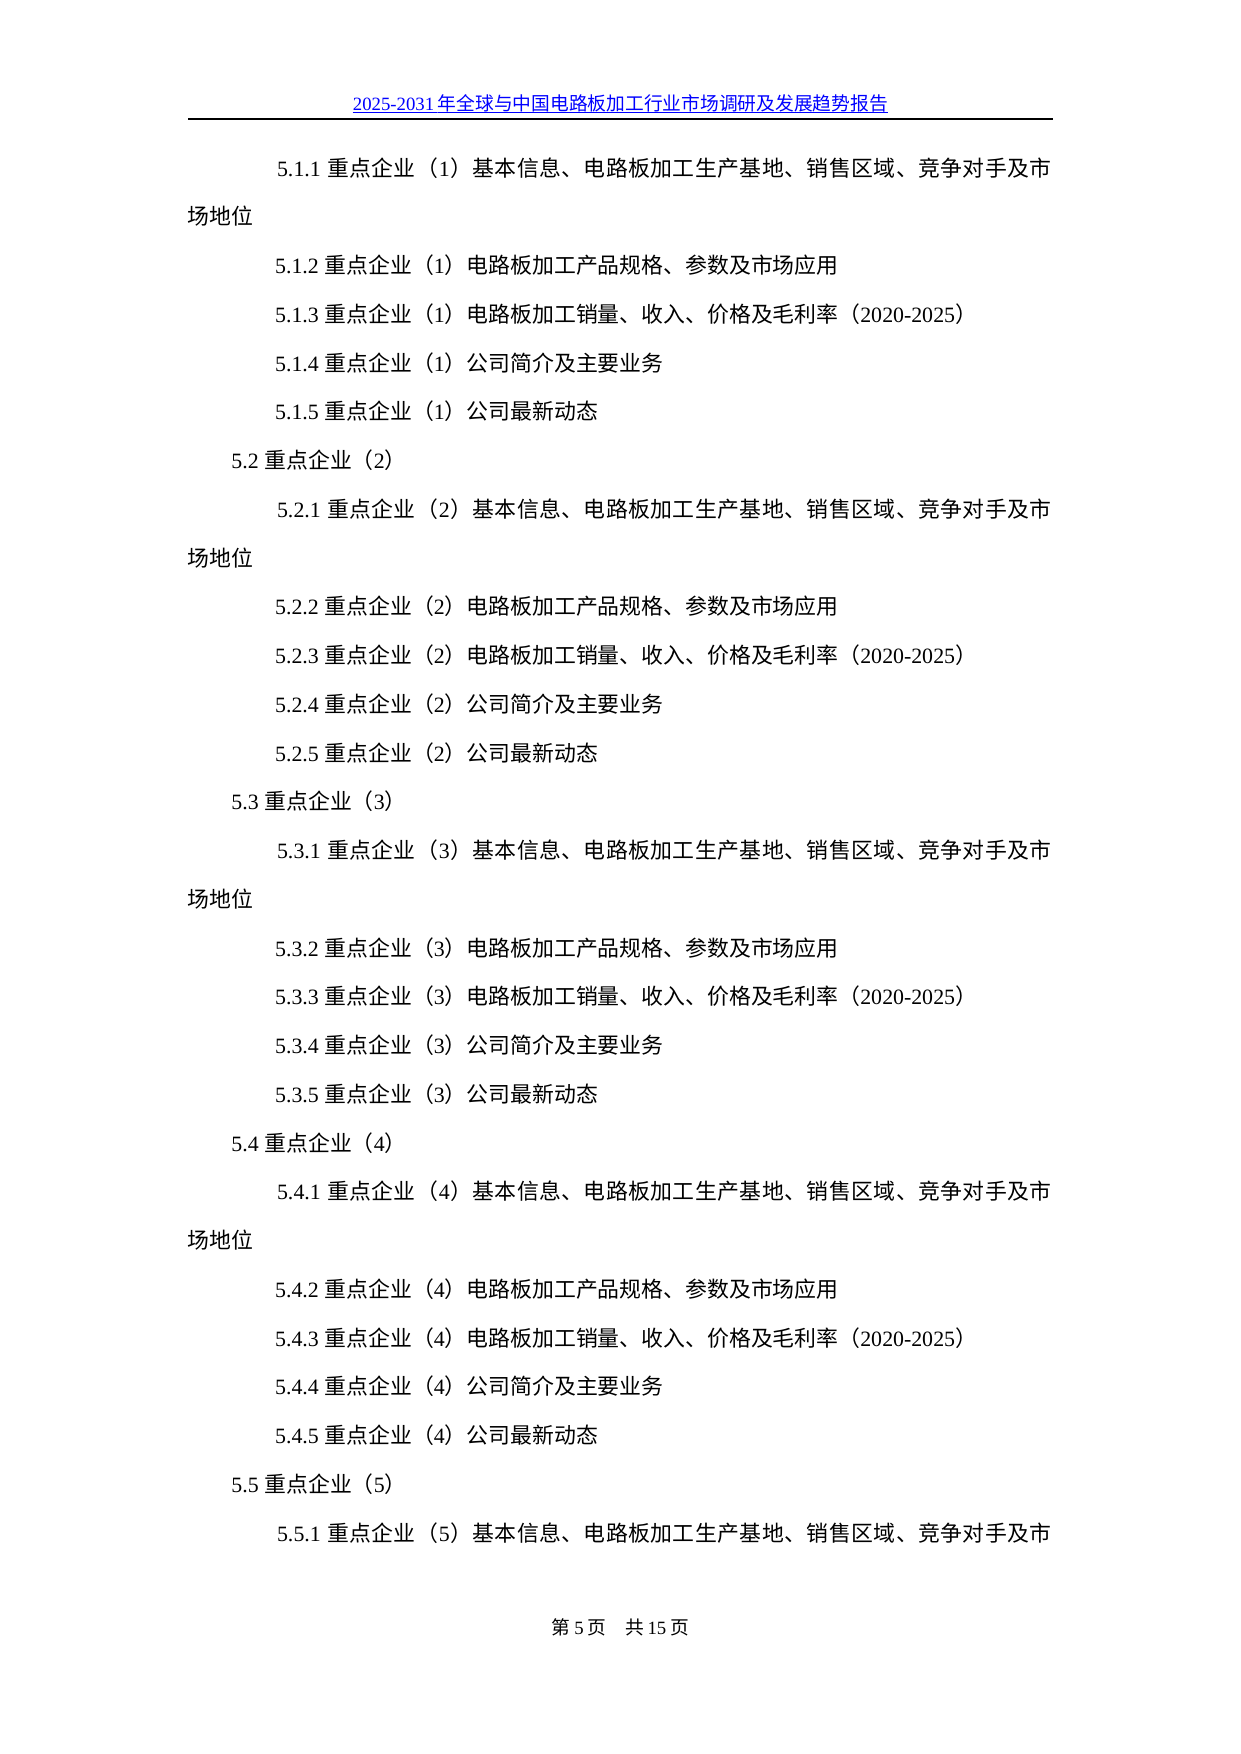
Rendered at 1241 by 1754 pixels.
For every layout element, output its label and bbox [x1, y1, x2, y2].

text [187, 150, 1053, 1548]
